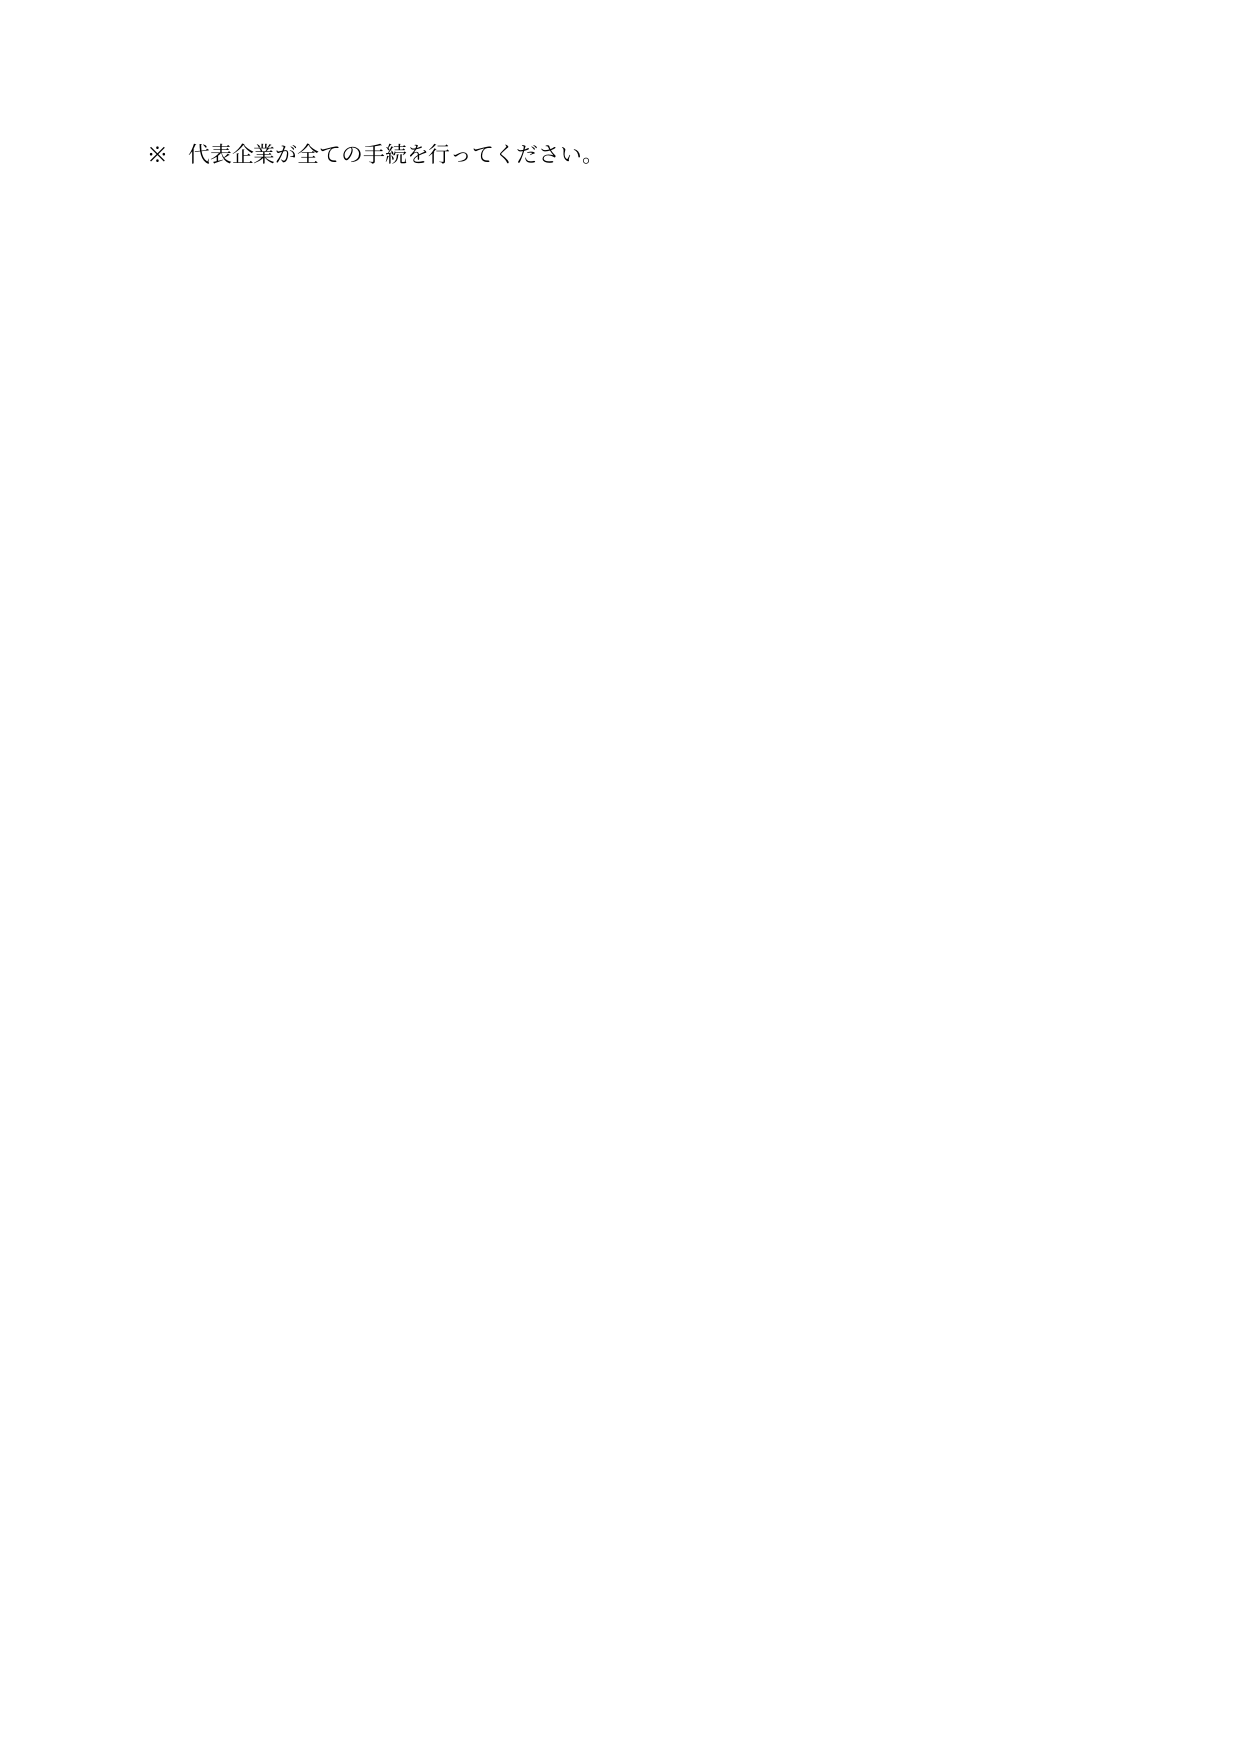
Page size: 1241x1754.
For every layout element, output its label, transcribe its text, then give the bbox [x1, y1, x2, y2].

text ※ 代表企業が全ての手続を行ってください。 [148, 136, 1116, 169]
